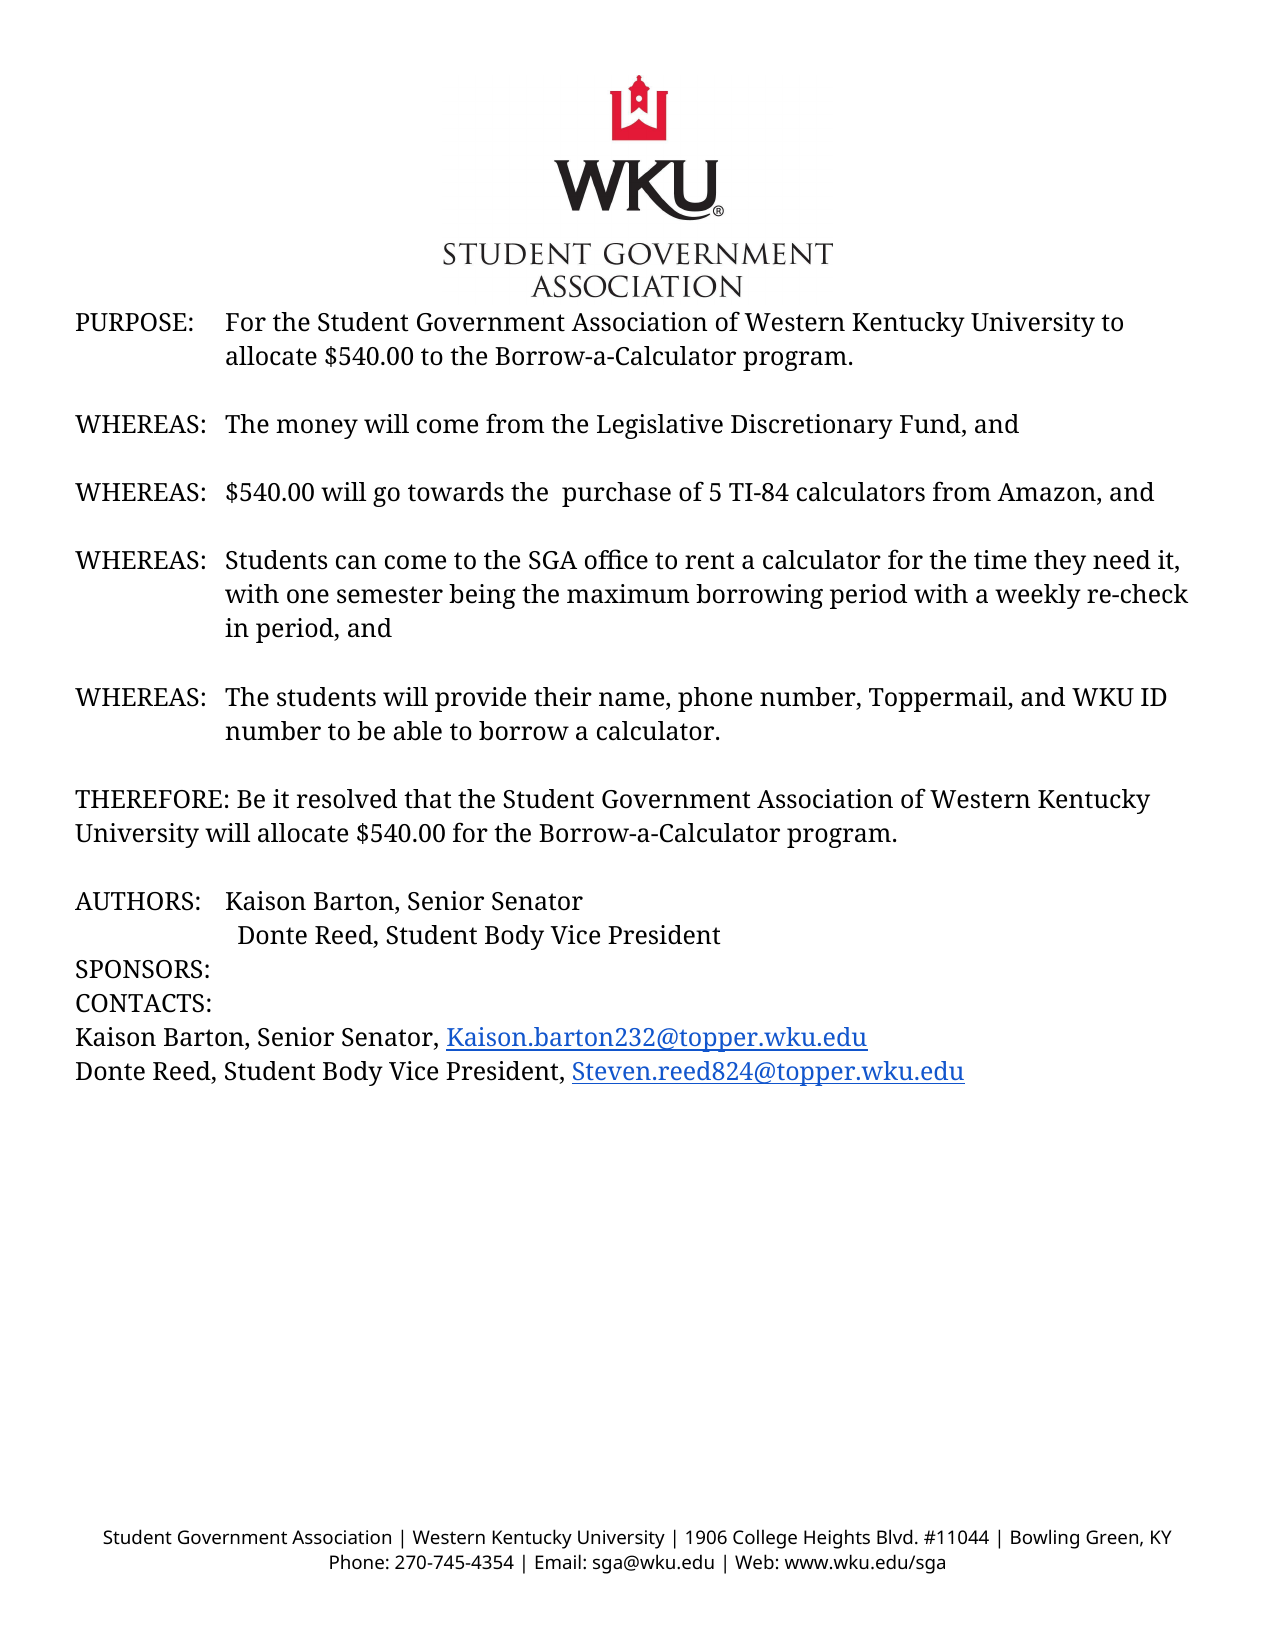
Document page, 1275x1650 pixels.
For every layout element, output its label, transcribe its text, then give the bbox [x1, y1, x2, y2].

text Donte Reed, Student Body Vice President [75, 918, 1200, 952]
text SPONSORS: [75, 952, 1200, 986]
text PURPOSE: For the Student Government Association of Western Kentucky University to allocate $540.00 to the Borrow-a-Calculator program. [75, 304, 1200, 373]
text WHEREAS: $540.00 will go towards the purchase of 5 TI-84 calculators from Amazon, and [75, 475, 1200, 509]
text WHEREAS: Students can come to the SGA office to rent a calculator for the time they need it, with one semester being the maximum borrowing period with a weekly re-check in period, and [75, 543, 1200, 645]
picture [441, 75, 834, 305]
text WHEREAS: The students will provide their name, phone number, Toppermail, and WKU ID number to be able to borrow a calculator. [75, 679, 1200, 747]
text AUTHORS: Kaison Barton, Senior Senator [75, 883, 1200, 918]
text Donte Reed, , Steven.reed824@topper.wku.edu [75, 1054, 1200, 1088]
text Kaison Barton, Senior Senator, Kaison.barton232@topper.wku.edu [75, 1020, 1200, 1054]
text WHEREAS: The money will come from the Legislative Discretionary Fund, and [75, 407, 1200, 441]
text CONTACTS: [75, 986, 1200, 1020]
text THEREFORE: Be it resolved that the Student Government Association of Western Kentucky University will allocate $540.00 for the Borrow-a-Calculator program. [75, 781, 1200, 849]
